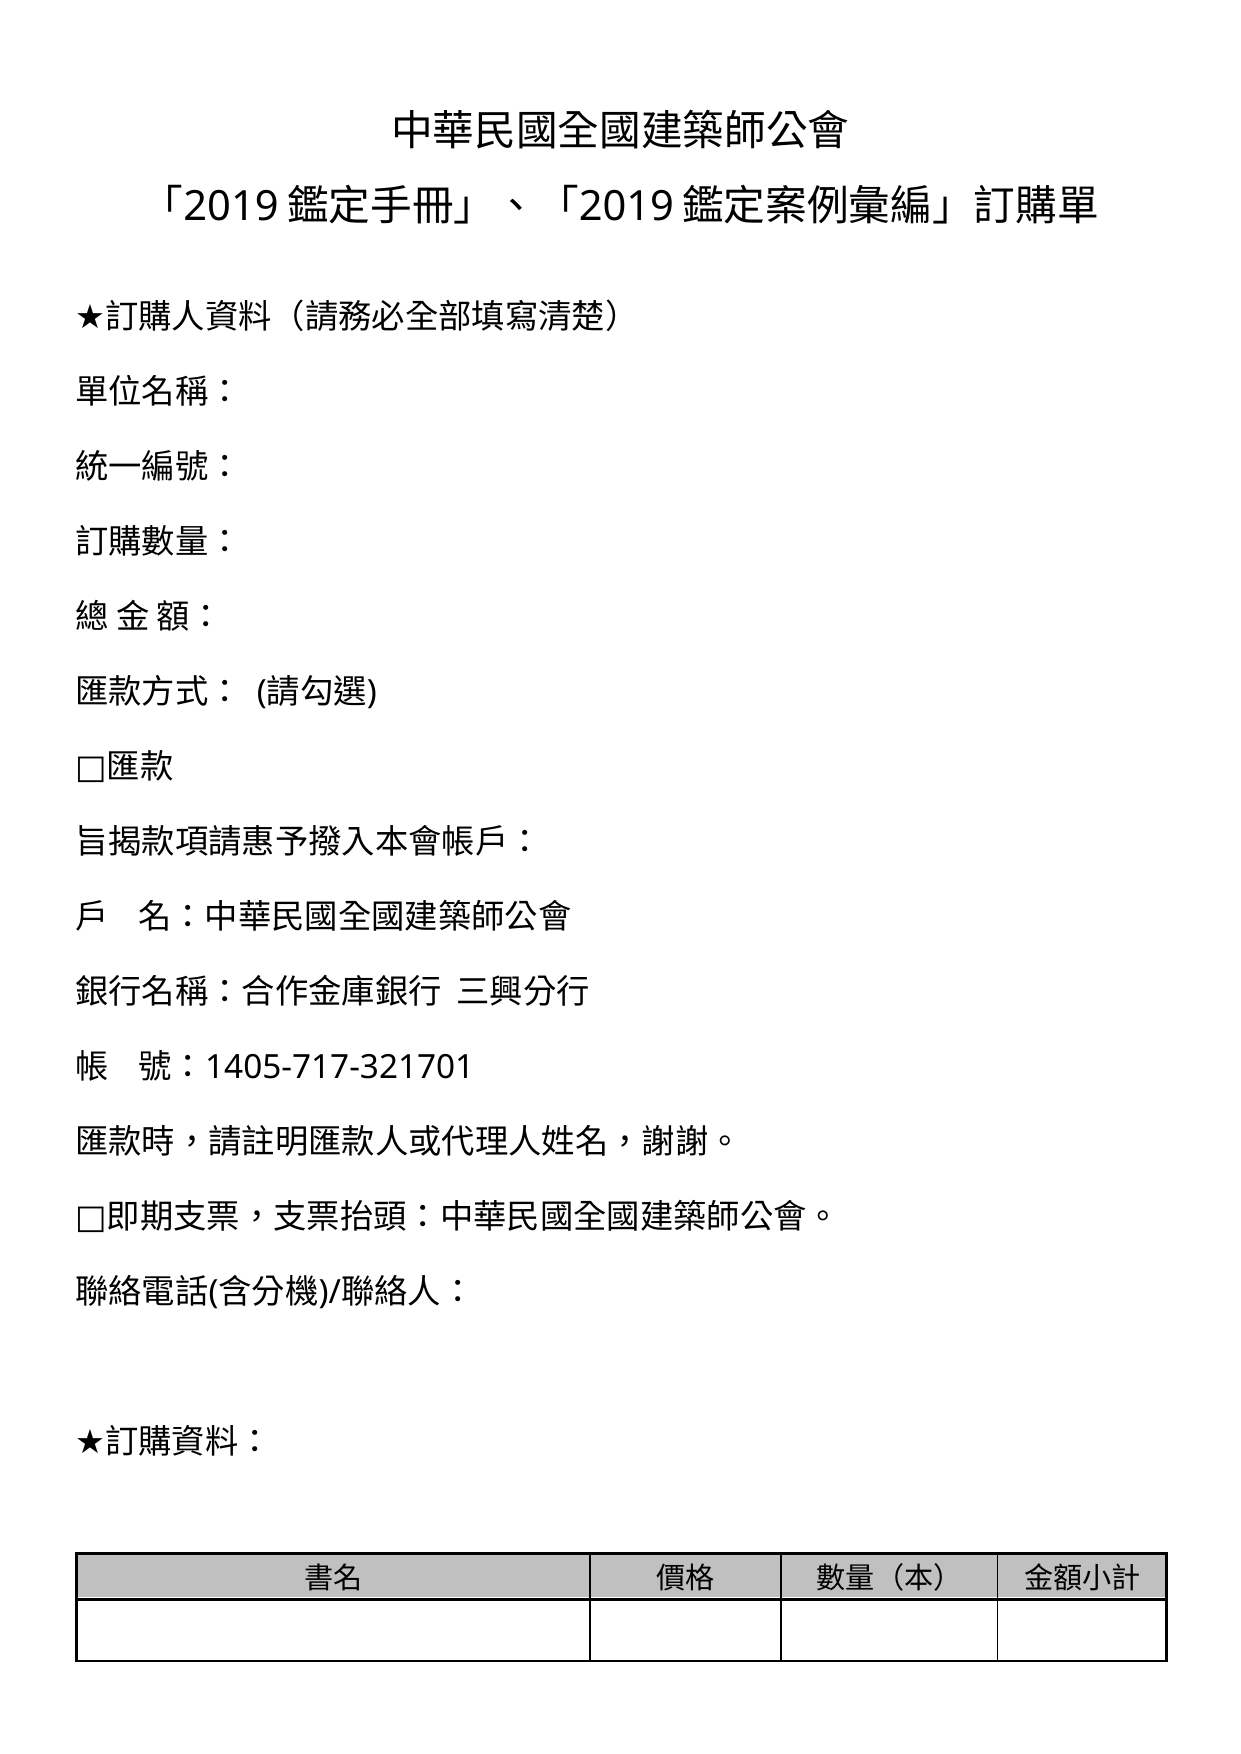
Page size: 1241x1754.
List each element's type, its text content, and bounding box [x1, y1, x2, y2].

text □即期支票，支票抬頭：中華民國全國建築師公會。 [75, 1177, 1165, 1252]
text ★訂購人資料（請務必全部填寫清楚） [75, 277, 1165, 352]
text 「2019鑑定手冊」、「2019鑑定案例彙編」訂購單 [75, 164, 1165, 239]
text 訂購數量： [75, 502, 1165, 577]
text □匯款 [75, 727, 1165, 802]
table_header 金額小計 [998, 1555, 1165, 1597]
text ★訂購資料： [75, 1402, 1165, 1477]
table_cell [78, 1601, 589, 1660]
table_header 書名 [78, 1555, 589, 1597]
text 總 金 額： [75, 577, 1165, 652]
table_cell [591, 1601, 780, 1660]
text 統一編號： [75, 427, 1165, 502]
text 中華民國全國建築師公會 [75, 89, 1165, 164]
text 聯絡電話(含分機)/聯絡人： [75, 1252, 1165, 1327]
text 單位名稱： [75, 352, 1165, 427]
text 帳 號：1405-717-321701 [75, 1027, 1165, 1102]
text 匯款時，請註明匯款人或代理人姓名，謝謝。 [75, 1102, 1165, 1177]
text 匯款方式： (請勾選) [75, 652, 1165, 727]
table_header 數量（本） [782, 1555, 997, 1597]
text 戶 名：中華民國全國建築師公會 [75, 877, 1165, 952]
table_cell [782, 1601, 997, 1660]
text 銀行名稱：合作金庫銀行 三興分行 [75, 952, 1165, 1027]
table_cell [998, 1601, 1165, 1660]
text 旨揭款項請惠予撥入本會帳戶： [75, 802, 1165, 877]
table_header 價格 [591, 1555, 780, 1597]
